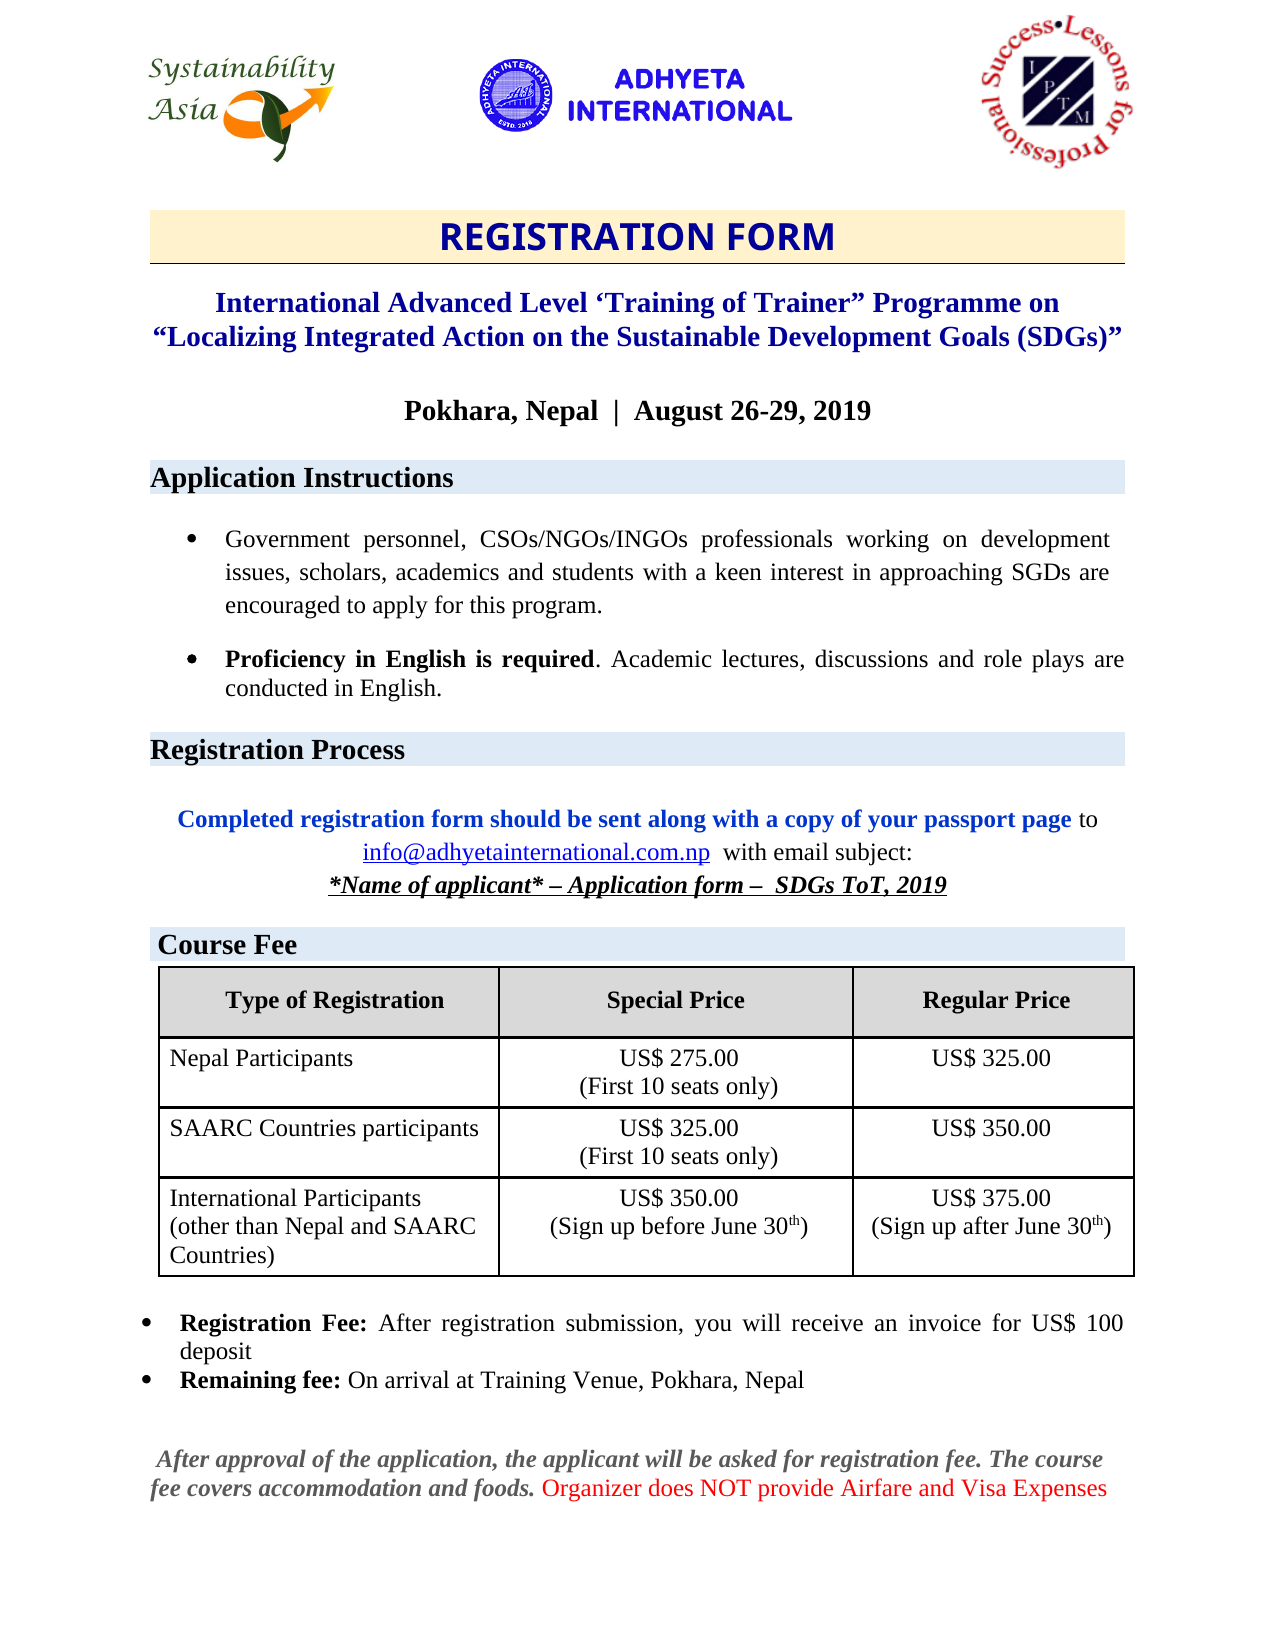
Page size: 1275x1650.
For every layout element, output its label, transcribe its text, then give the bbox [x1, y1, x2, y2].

list Registration Fee: After registration submission, you will receive an invoice for US$ 100 deposit [142, 1308, 1125, 1365]
list Remaining fee: On arrival at Training Venue, Pokhara, Nepal [142, 1365, 1125, 1394]
text Completed registration form should be sent along with a copy of your passport page to info@adhyetainternational.com.np with email subject: [150, 804, 1125, 866]
picture [477, 57, 798, 133]
table_header Regular Price [854, 968, 1133, 1036]
table_header Special Price [500, 968, 852, 1036]
text Application Instructions [150, 460, 1125, 494]
text Registration Process [150, 732, 1125, 766]
table_cell US$ 325.00 [854, 1039, 1133, 1106]
picture [957, 0, 1154, 177]
table_cell Nepal Participants [160, 1039, 498, 1106]
text After approval of the application, the applicant will be asked for registration fee. The course fee covers accommodation and foods. Organizer does NOT provide Airfare and Visa Expenses [150, 1444, 1125, 1502]
text Course Fee [150, 927, 1125, 961]
picture [146, 54, 336, 164]
text *Name of applicant* – Application form – SDGs ToT, 2019 [150, 870, 1125, 899]
table_cell US$ 275.00 (First 10 seats only) [500, 1039, 852, 1106]
list Government personnel, CSOs/NGOs/INGOs professionals working on development issues, scholars, academics and students with a keen interest in approaching SGDs are encouraged to apply for this program. [187, 524, 1110, 619]
list Proficiency in English is required. Academic lectures, discussions and role plays are conducted in English. [187, 644, 1125, 702]
table_cell US$ 375.00 (Sign up after June 30th) [854, 1179, 1133, 1275]
table_cell US$ 350.00 [854, 1109, 1133, 1176]
text International Advanced Level ‘Training of Trainer” Programme on “Localizing Integrated Action on the Sustainable Development Goals (SDGs)” [150, 285, 1125, 352]
table_cell US$ 350.00 (Sign up before June 30th) [500, 1179, 852, 1275]
text REGISTRATION FORM [150, 210, 1125, 263]
table_cell International Participants (other than Nepal and SAARC Countries) [160, 1179, 498, 1275]
table_cell US$ 325.00 (First 10 seats only) [500, 1109, 852, 1176]
table_header Type of Registration [160, 968, 498, 1036]
table_cell SAARC Countries participants [160, 1109, 498, 1176]
text Pokhara, Nepal | August 26-29, 2019 [150, 393, 1125, 427]
